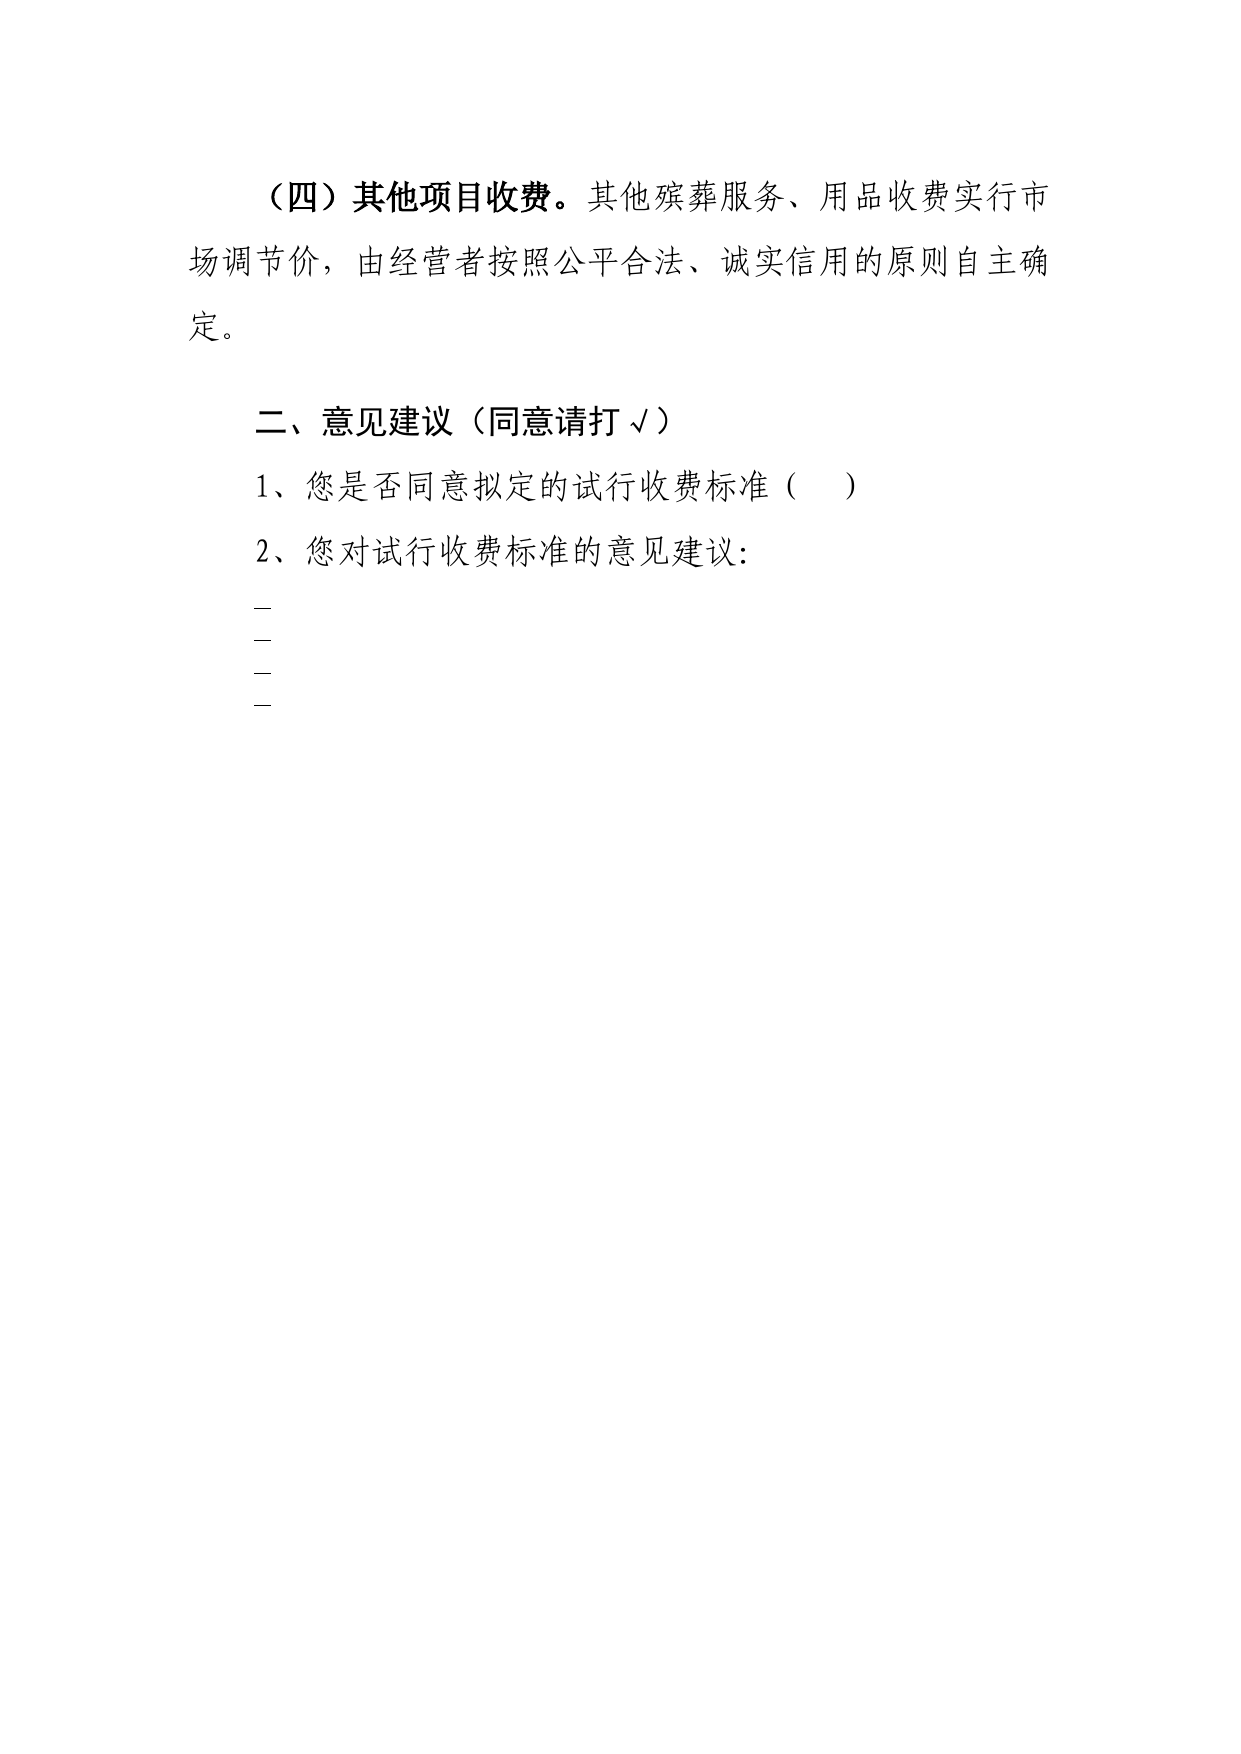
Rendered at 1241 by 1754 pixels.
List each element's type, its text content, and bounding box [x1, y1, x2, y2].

text 2、您对试行收费标准的意见建议： [187, 517, 1053, 582]
text 二、意见建议（同意请打√） [187, 387, 1053, 452]
subtitle （四）其他项目收费。其他殡葬服务、用品收费实行市场调节价，由经营者按照公平合法、诚实信用的原则自主确定。 [187, 162, 1053, 357]
text 1、您是否同意拟定的试行收费标准（ ） [187, 452, 1053, 517]
